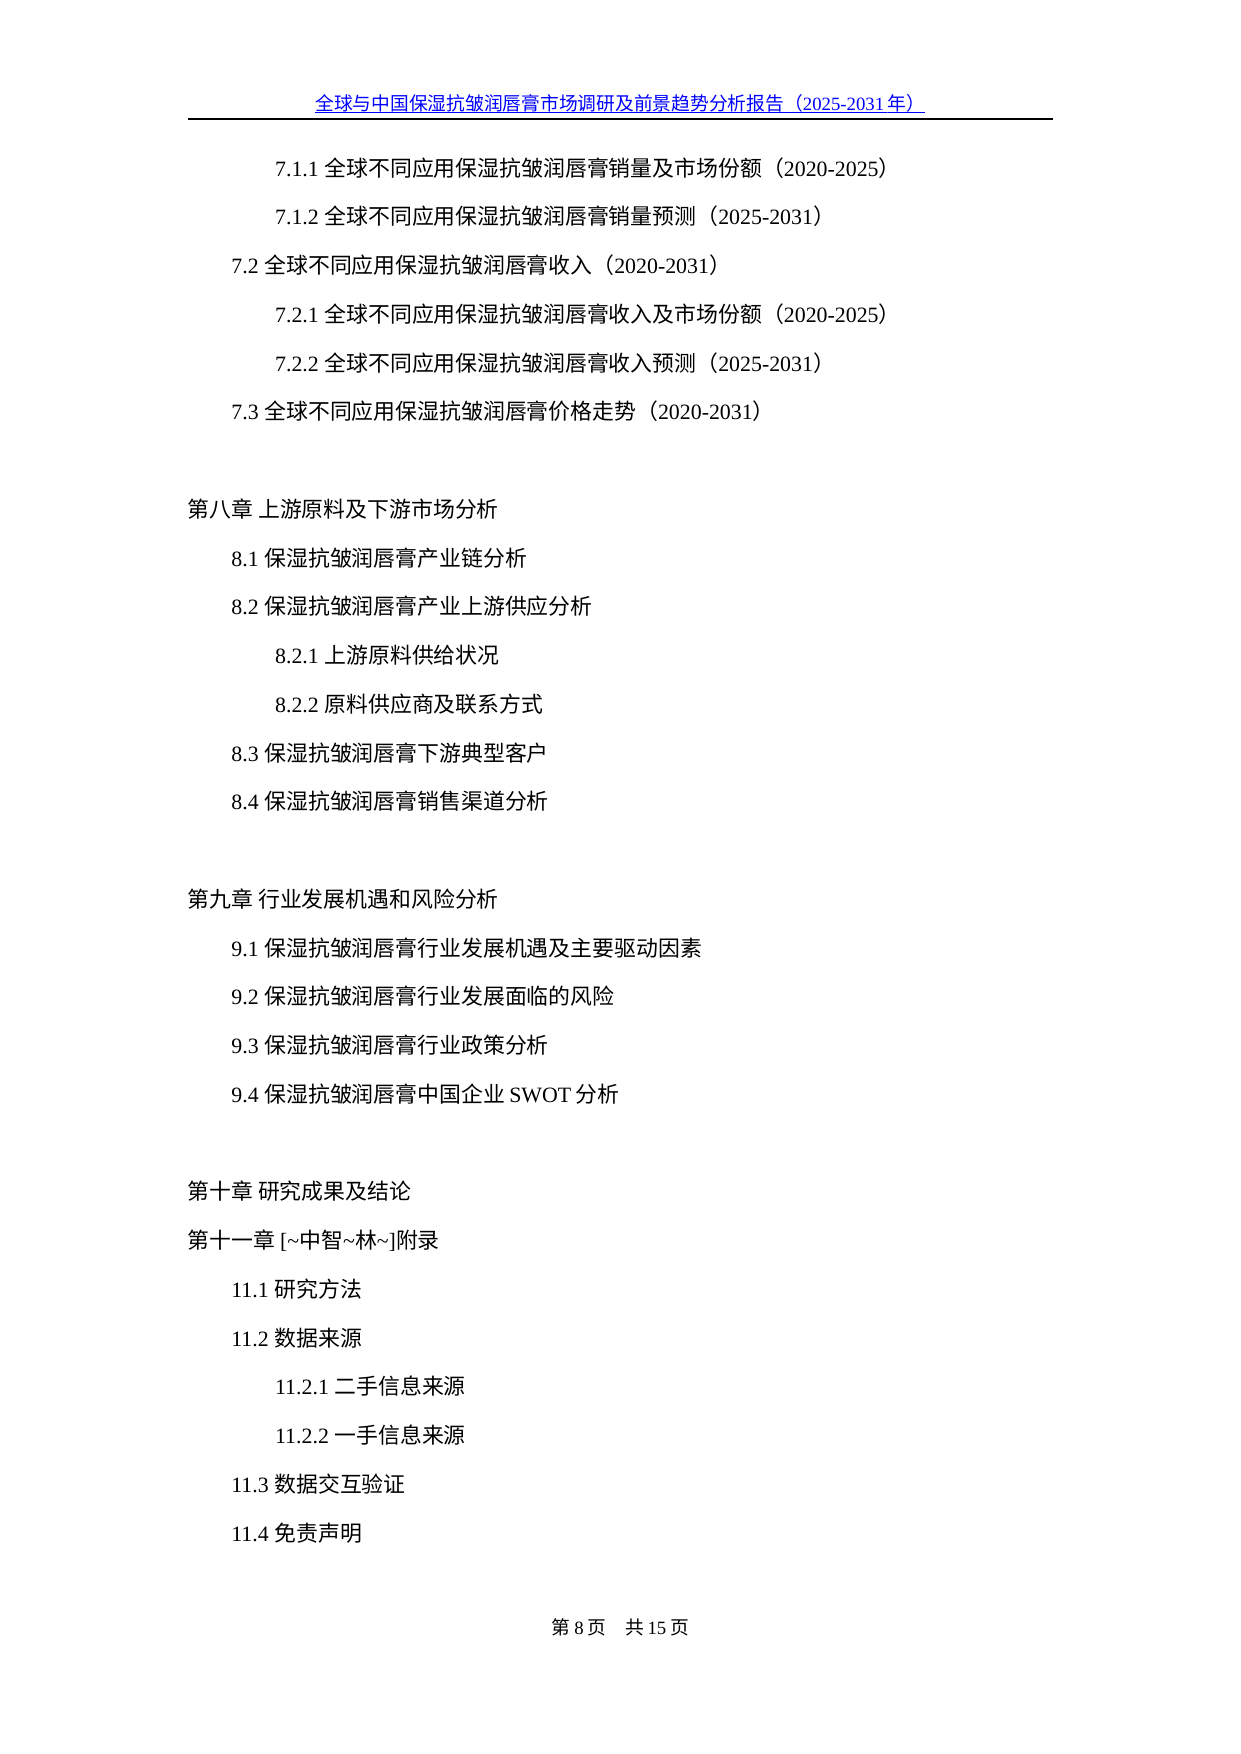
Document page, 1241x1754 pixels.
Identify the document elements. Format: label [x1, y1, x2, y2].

text [187, 150, 1053, 1548]
